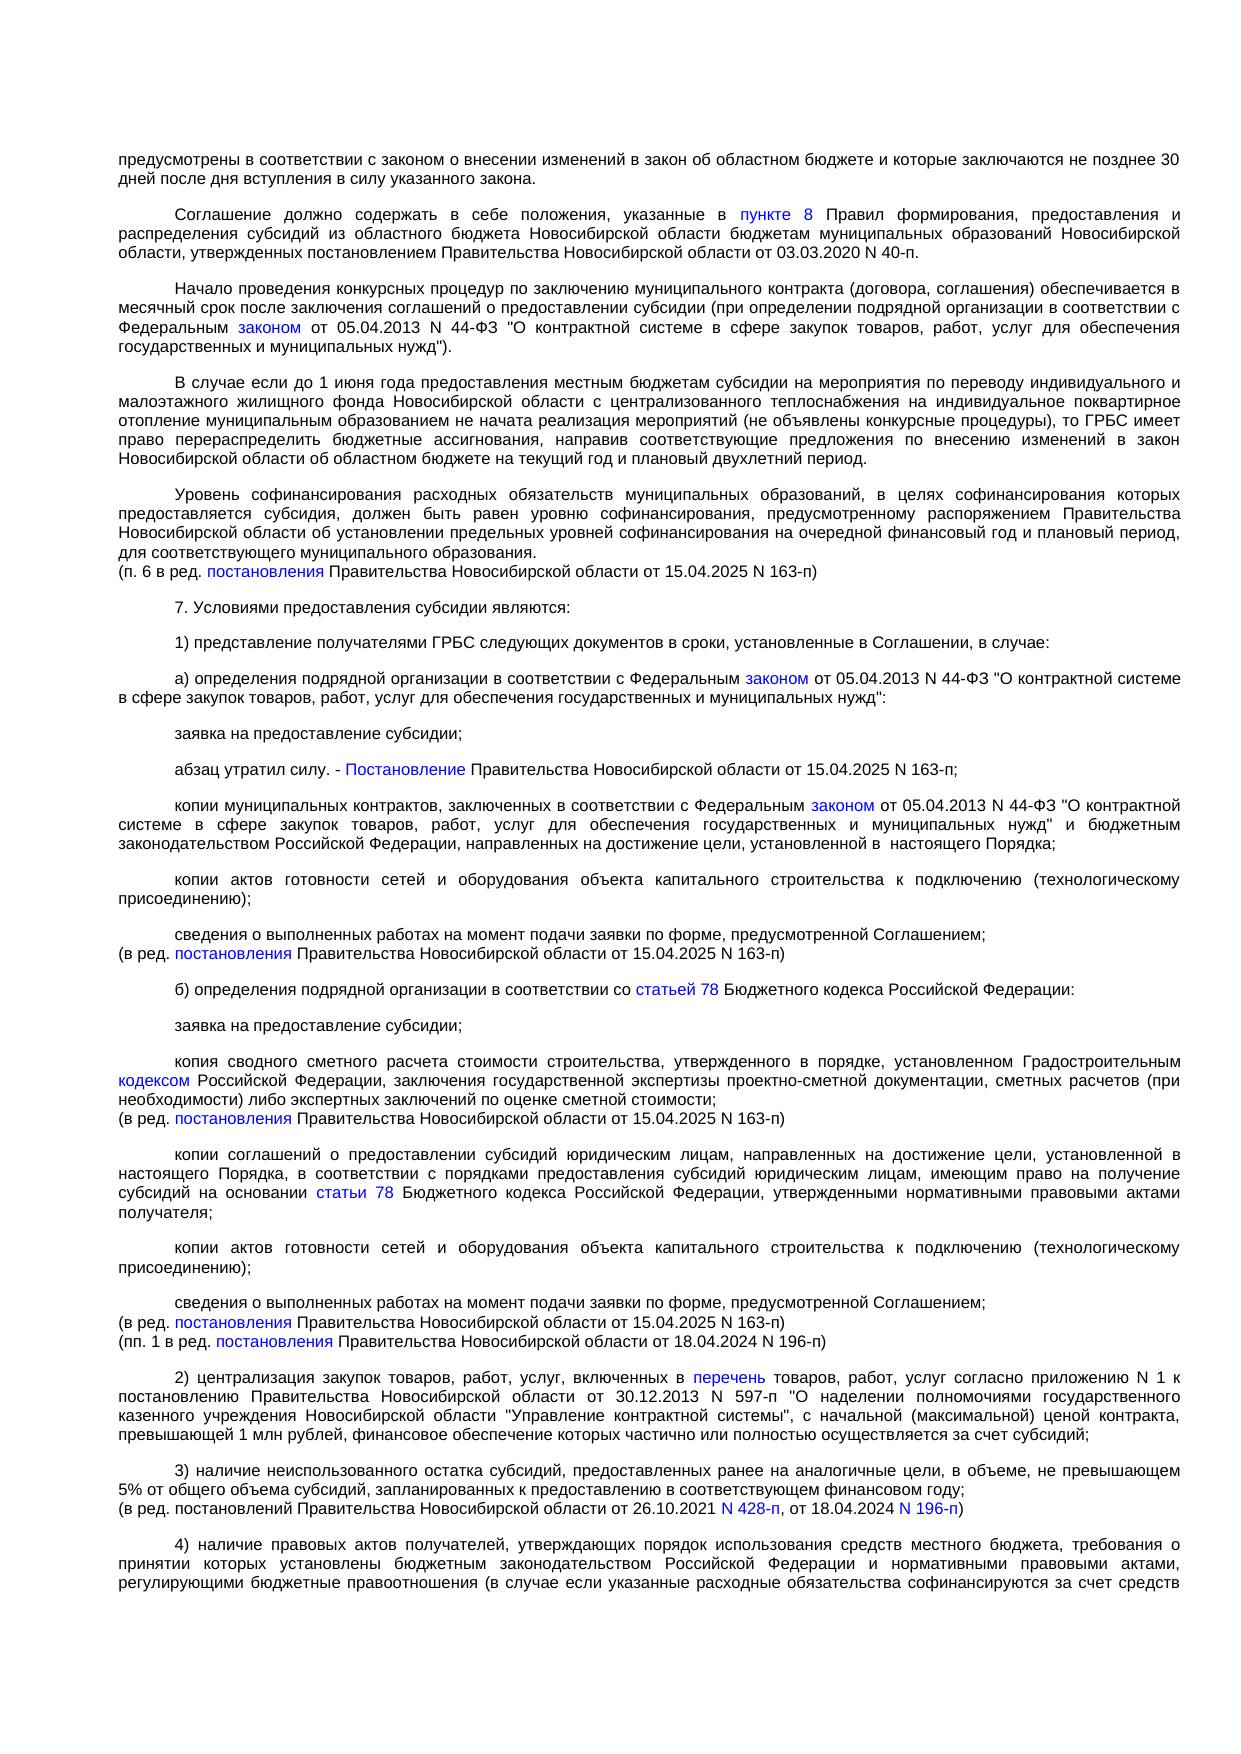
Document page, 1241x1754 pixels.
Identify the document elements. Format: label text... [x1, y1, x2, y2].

text 3) наличие неиспользованного остатка субсидий, предоставленных ранее на аналогичные цели, в объеме, не превышающем 5% от общего объема субсидий, запланированных к предоставлению в соответствующем финансовом году; [118, 1461, 1181, 1499]
text копии актов готовности сетей и оборудования объекта капитального строительства к подключению (технологическому присоединению); [118, 1238, 1181, 1277]
text копии муниципальных контрактов, заключенных в соответствии с Федеральным законом от 05.04.2013 N 44-ФЗ "О контрактной системе в сфере закупок товаров, работ, услуг для обеспечения государственных и муниципальных нужд" и бюджетным законодательством Российской Федерации, направленных на достижение цели, установленной в настоящего Порядка; [118, 796, 1181, 853]
text сведения о выполненных работах на момент подачи заявки по форме, предусмотренной Соглашением; [118, 1293, 1181, 1312]
text копия сводного сметного расчета стоимости строительства, утвержденного в порядке, установленном Градостроительным кодексом Российской Федерации, заключения государственной экспертизы проектно-сметной документации, сметных расчетов (при необходимости) либо экспертных заключений по оценке сметной стоимости; [118, 1052, 1181, 1109]
text 1) представление получателями ГРБС следующих документов в сроки, установленные в Соглашении, в случае: [118, 633, 1181, 652]
text копии соглашений о предоставлении субсидий юридическим лицам, направленных на достижение цели, установленной в настоящего Порядка, в соответствии с порядками предоставления субсидий юридическим лицам, имеющим право на получение субсидий на основании статьи 78 Бюджетного кодекса Российской Федерации, утвержденными нормативными правовыми актами получателя; [118, 1145, 1181, 1222]
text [118, 150, 1181, 188]
text Соглашение должно содержать в себе положения, указанные в пункте 8 Правил формирования, предоставления и распределения субсидий из областного бюджета Новосибирской области бюджетам муниципальных образований Новосибирской области, утвержденных постановлением Правительства Новосибирской области от 03.03.2020 N 40-п. [118, 205, 1181, 262]
text (в ред. постановления Правительства Новосибирской области от 15.04.2025 N 163-п) [118, 1109, 1181, 1128]
text В случае если до 1 июня года предоставления местным бюджетам субсидии на мероприятия по переводу индивидуального и малоэтажного жилищного фонда Новосибирской области с централизованного теплоснабжения на индивидуальное поквартирное отопление муниципальным образованием не начата реализация мероприятий (не объявлены конкурсные процедуры), то ГРБС имеет право перераспределить бюджетные ассигнования, направив соответствующие предложения по внесению изменений в закон Новосибирской области об областном бюджете на текущий год и плановый двухлетний период. [118, 372, 1181, 468]
text абзац утратил силу. - Постановление Правительства Новосибирской области от 15.04.2025 N 163-п; [118, 760, 1181, 779]
text заявка на предоставление субсидии; [118, 724, 1181, 743]
text 2) централизация закупок товаров, работ, услуг, включенных в перечень товаров, работ, услуг согласно приложению N 1 к постановлению Правительства Новосибирской области от 30.12.2013 N 597-п "О наделении полномочиями государственного казенного учреждения Новосибирской области "Управление контрактной системы", с начальной (максимальной) ценой контракта, превышающей 1 млн рублей, финансовое обеспечение которых частично или полностью осуществляется за счет субсидий; [118, 1367, 1181, 1444]
text (в ред. постановления Правительства Новосибирской области от 15.04.2025 N 163-п) [118, 1312, 1181, 1332]
text б) определения подрядной организации в соответствии со статьей 78 Бюджетного кодекса Российской Федерации: [118, 980, 1181, 999]
text Начало проведения конкурсных процедур по заключению муниципального контракта (договора, соглашения) обеспечивается в месячный срок после заключения соглашений о предоставлении субсидии (при определении подрядной организации в соответствии с Федеральным законом от 05.04.2013 N 44-ФЗ "О контрактной системе в сфере закупок товаров, работ, услуг для обеспечения государственных и муниципальных нужд"). [118, 279, 1181, 356]
text Уровень софинансирования расходных обязательств муниципальных образований, в целях софинансирования которых предоставляется субсидия, должен быть равен уровню софинансирования, предусмотренному распоряжением Правительства Новосибирской области об установлении предельных уровней софинансирования на очередной финансовый год и плановый период, для соответствующего муниципального образования. [118, 485, 1181, 562]
text (в ред. постановлений Правительства Новосибирской области от 26.10.2021 N 428-п, от 18.04.2024 N 196-п) [118, 1499, 1181, 1518]
text копии актов готовности сетей и оборудования объекта капитального строительства к подключению (технологическому присоединению); [118, 870, 1181, 908]
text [118, 1535, 1181, 1592]
text заявка на предоставление субсидии; [118, 1016, 1181, 1035]
text 7. Условиями предоставления субсидии являются: [118, 597, 1181, 617]
text а) определения подрядной организации в соответствии с Федеральным законом от 05.04.2013 N 44-ФЗ "О контрактной системе в сфере закупок товаров, работ, услуг для обеспечения государственных и муниципальных нужд": [118, 669, 1181, 707]
text сведения о выполненных работах на момент подачи заявки по форме, предусмотренной Соглашением; [118, 925, 1181, 944]
text (п. 6 в ред. постановления Правительства Новосибирской области от 15.04.2025 N 163-п) [118, 562, 1181, 581]
text (в ред. постановления Правительства Новосибирской области от 15.04.2025 N 163-п) [118, 944, 1181, 963]
text (пп. 1 в ред. постановления Правительства Новосибирской области от 18.04.2024 N 196-п) [118, 1332, 1181, 1351]
